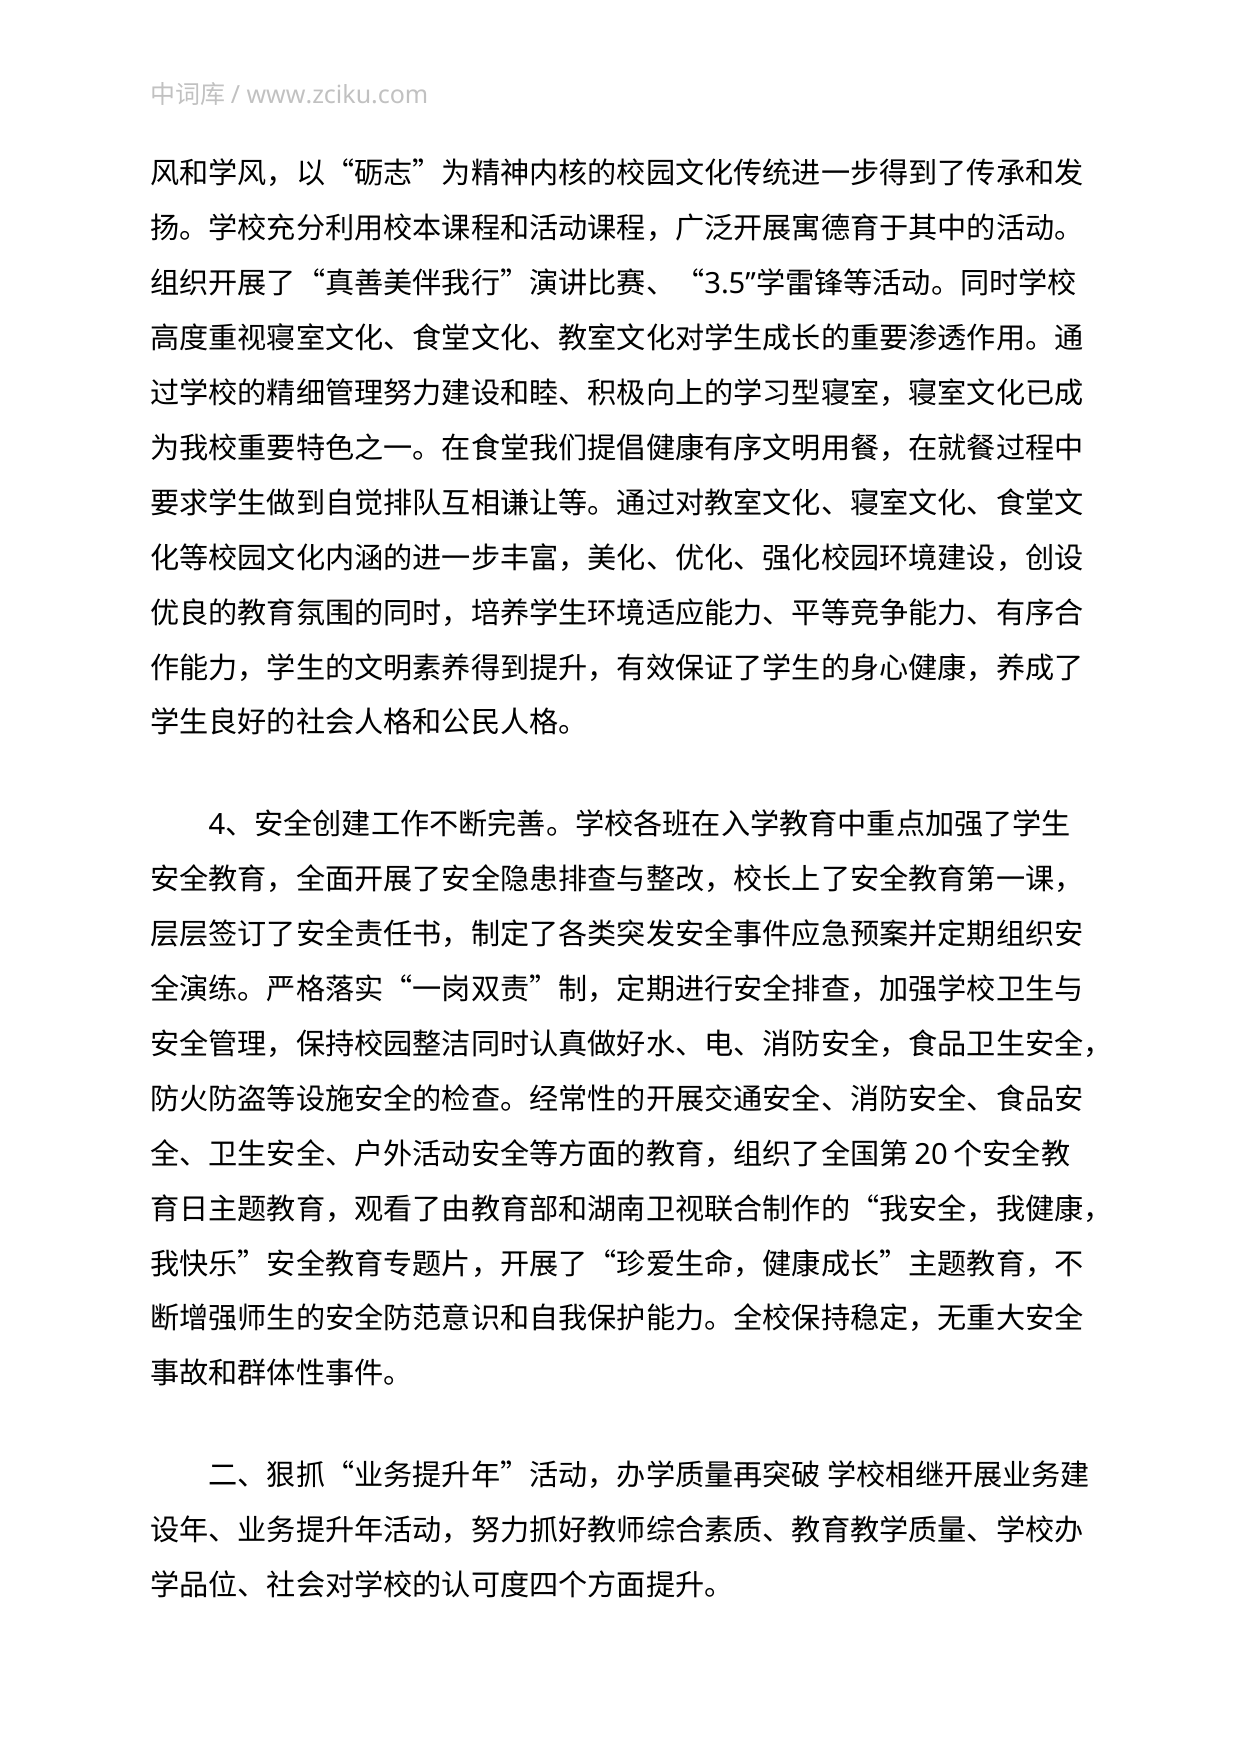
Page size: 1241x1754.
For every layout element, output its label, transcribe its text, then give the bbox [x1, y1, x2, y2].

text 二、狠抓“业务提升年”活动，办学质量再突破 学校相继开展业务建设年、业务提升年活动，努力抓好教师综合素质、教育教学质量、学校办学品位、社会对学校的认可度四个方面提升。 [150, 1452, 1090, 1604]
text 4、安全创建工作不断完善。学校各班在入学教育中重点加强了学生安全教育，全面开展了安全隐患排查与整改，校长上了安全教育第一课，层层签订了安全责任书，制定了各类突发安全事件应急预案并定期组织安全演练。严格落实“一岗双责”制，定期进行安全排查，加强学校卫生与安全管理，保持校园整洁同时认真做好水、电、消防安全，食品卫生安全，防火防盗等设施安全的检查。经常性的开展交通安全、消防安全、食品安全、卫生安全、户外活动安全等方面的教育，组织了全国第20个安全教育日主题教育，观看了由教育部和湖南卫视联合制作的“我安全，我健康，我快乐”安全教育专题片，开展了“珍爱生命，健康成长”主题教育，不断增强师生的安全防范意识和自我保护能力。全校保持稳定，无重大安全事故和群体性事件。 [150, 801, 1090, 1392]
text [150, 150, 1090, 741]
